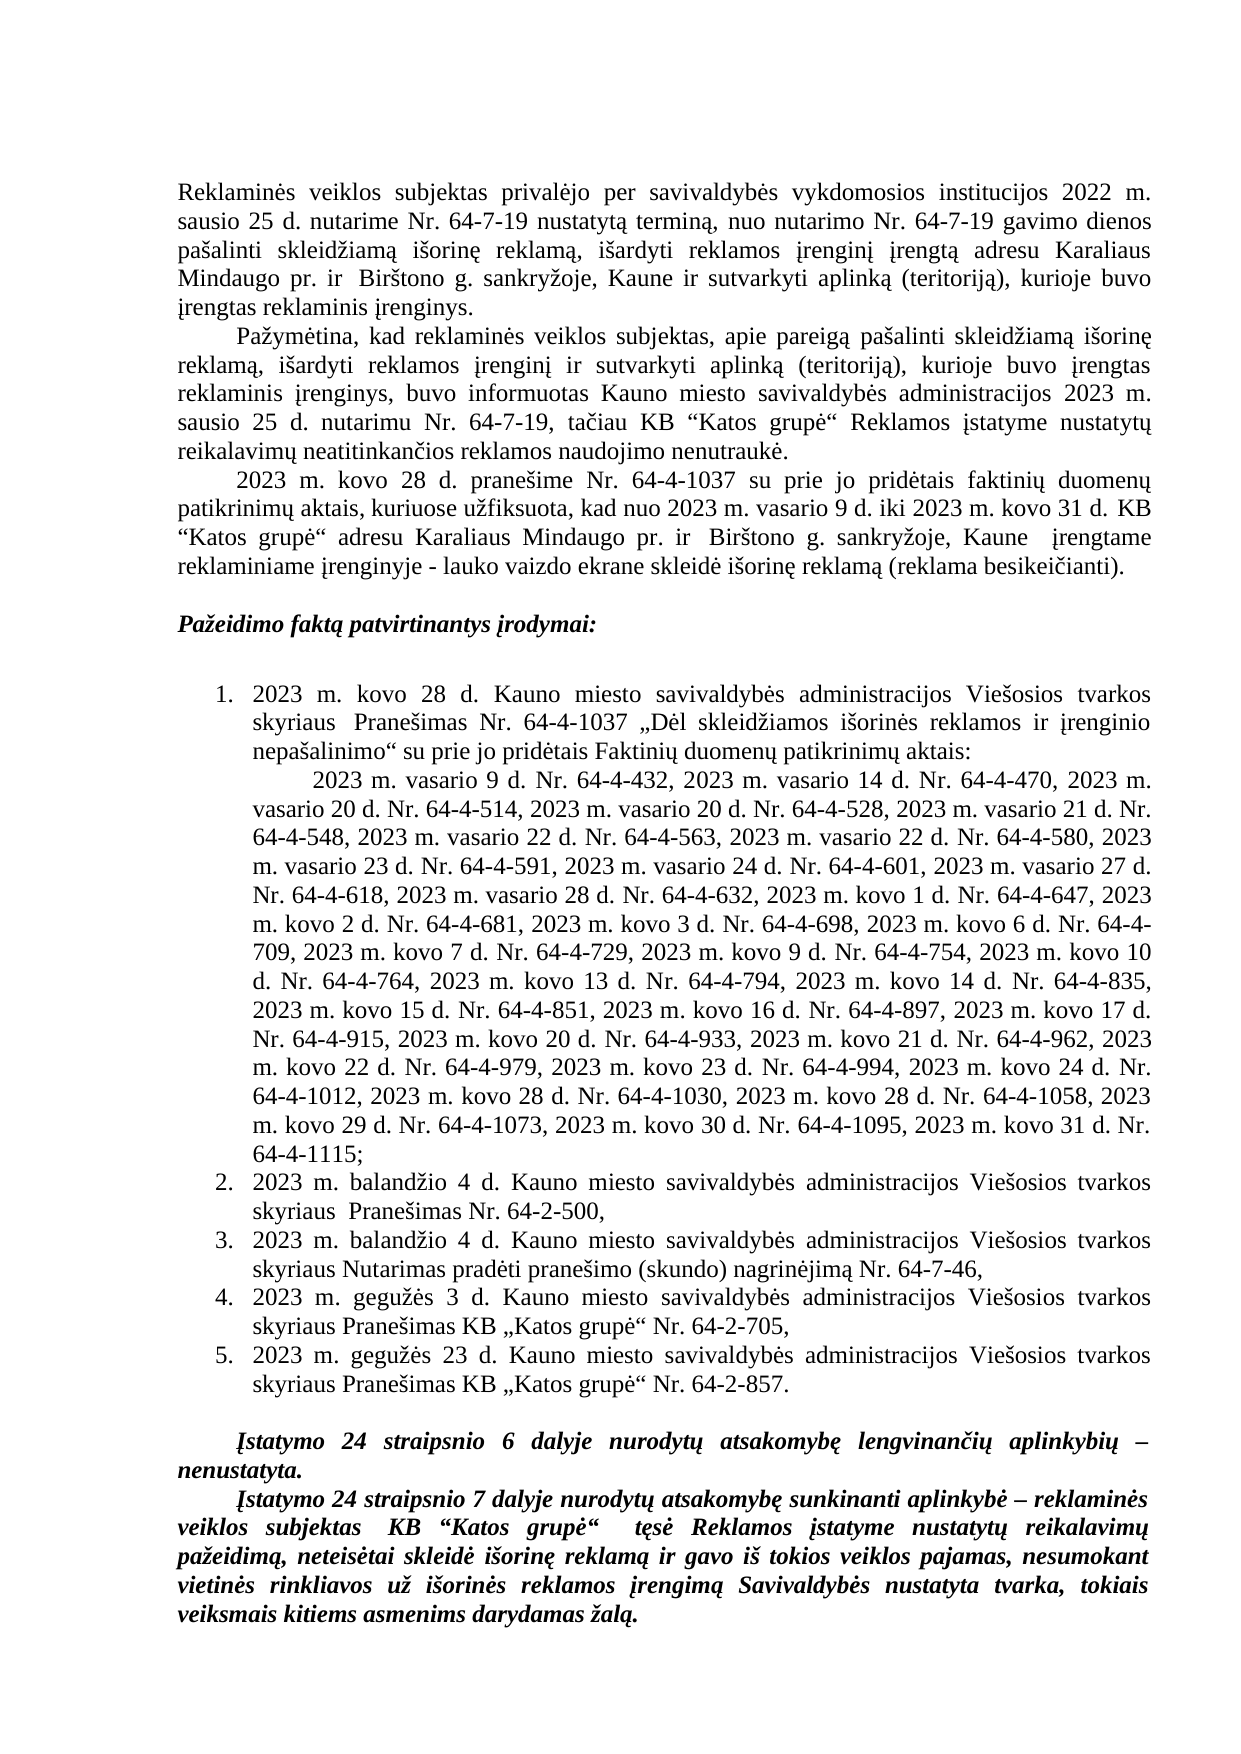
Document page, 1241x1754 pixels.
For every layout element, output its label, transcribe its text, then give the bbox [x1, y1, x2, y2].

list 2023 m. kovo 28 d. Kauno miesto savivaldybės administracijos Viešosios tvarkos skyriaus Pranešimas Nr. 64-4-1037 „Dėl skleidžiamos išorinės reklamos ir įrenginio nepašalinimo“ su prie jo pridėtais Faktinių duomenų patikrinimų aktais: [215, 679, 1152, 765]
text Įstatymo 24 straipsnio 6 dalyje nurodytų atsakomybę lengvinančių aplinkybių – nenustatyta. [177, 1426, 1152, 1484]
list 2023 m. gegužės 3 d. Kauno miesto savivaldybės administracijos Viešosios tvarkos skyriaus Pranešimas KB „Katos grupė“ Nr. 64-2-705, [215, 1282, 1152, 1340]
list 2023 m. balandžio 4 d. Kauno miesto savivaldybės administracijos Viešosios tvarkos skyriaus Pranešimas Nr. 64-2-500, [215, 1167, 1152, 1225]
text 2023 m. kovo 28 d. pranešime Nr. 64-4-1037 su prie jo pridėtais faktinių duomenų patikrinimų aktais, kuriuose užfiksuota, kad nuo 2023 m. vasario 9 d. iki 2023 m. kovo 31 d. KB “Katos grupė“ adresu Karaliaus Mindaugo pr. ir Birštono g. sankryžoje, Kaune įrengtame reklaminiame įrenginyje - lauko vaizdo ekrane skleidė išorinę reklamą (reklama besikeičianti). [177, 465, 1152, 580]
list 2023 m. gegužės 23 d. Kauno miesto savivaldybės administracijos Viešosios tvarkos skyriaus Pranešimas KB „Katos grupė“ Nr. 64-2-857. [215, 1340, 1152, 1397]
text Pažymėtina, kad reklaminės veiklos subjektas, apie pareigą pašalinti skleidžiamą išorinę reklamą, išardyti reklamos įrenginį ir sutvarkyti aplinką (teritoriją), kurioje buvo įrengtas reklaminis įrenginys, buvo informuotas Kauno miesto savivaldybės administracijos 2023 m. sausio 25 d. nutarimu Nr. 64-7-19, tačiau KB “Katos grupė“ Reklamos įstatyme nustatytų reikalavimų neatitinkančios reklamos naudojimo nenutraukė. [177, 321, 1152, 465]
list 2023 m. vasario 9 d. Nr. 64-4-432, 2023 m. vasario 14 d. Nr. 64-4-470, 2023 m. vasario 20 d. Nr. 64-4-514, 2023 m. vasario 20 d. Nr. 64-4-528, 2023 m. vasario 21 d. Nr. 64-4-548, 2023 m. vasario 22 d. Nr. 64-4-563, 2023 m. vasario 22 d. Nr. 64-4-580, 2023 m. vasario 23 d. Nr. 64-4-591, 2023 m. vasario 24 d. Nr. 64-4-601, 2023 m. vasario 27 d. Nr. 64-4-618, 2023 m. vasario 28 d. Nr. 64-4-632, 2023 m. kovo 1 d. Nr. 64-4-647, 2023 m. kovo 2 d. Nr. 64-4-681, 2023 m. kovo 3 d. Nr. 64-4-698, 2023 m. kovo 6 d. Nr. 64-4-709, 2023 m. kovo 7 d. Nr. 64-4-729, 2023 m. kovo 9 d. Nr. 64-4-754, 2023 m. kovo 10 d. Nr. 64-4-764, 2023 m. kovo 13 d. Nr. 64-4-794, 2023 m. kovo 14 d. Nr. 64-4-835, 2023 m. kovo 15 d. Nr. 64-4-851, 2023 m. kovo 16 d. Nr. 64-4-897, 2023 m. kovo 17 d. Nr. 64-4-915, 2023 m. kovo 20 d. Nr. 64-4-933, 2023 m. kovo 21 d. Nr. 64-4-962, 2023 m. kovo 22 d. Nr. 64-4-979, 2023 m. kovo 23 d. Nr. 64-4-994, 2023 m. kovo 24 d. Nr. 64-4-1012, 2023 m. kovo 28 d. Nr. 64-4-1030, 2023 m. kovo 28 d. Nr. 64-4-1058, 2023 m. kovo 29 d. Nr. 64-4-1073, 2023 m. kovo 30 d. Nr. 64-4-1095, 2023 m. kovo 31 d. Nr. 64-4-1115; [252, 765, 1152, 1167]
text Pažeidimo faktą patvirtinantys įrodymai: [177, 609, 1152, 637]
list 2023 m. balandžio 4 d. Kauno miesto savivaldybės administracijos Viešosios tvarkos skyriaus Nutarimas pradėti pranešimo (skundo) nagrinėjimą Nr. 64-7-46, [215, 1225, 1152, 1282]
text Įstatymo 24 straipsnio 7 dalyje nurodytų atsakomybę sunkinanti aplinkybė – reklaminės veiklos subjektas KB “Katos grupė“ tęsė Reklamos įstatyme nustatytų reikalavimų pažeidimą, neteisėtai skleidė išorinę reklamą ir gavo iš tokios veiklos pajamas, nesumokant vietinės rinkliavos už išorinės reklamos įrengimą Savivaldybės nustatyta tvarka, tokiais veiksmais kitiems asmenims darydamas žalą. [177, 1484, 1152, 1627]
